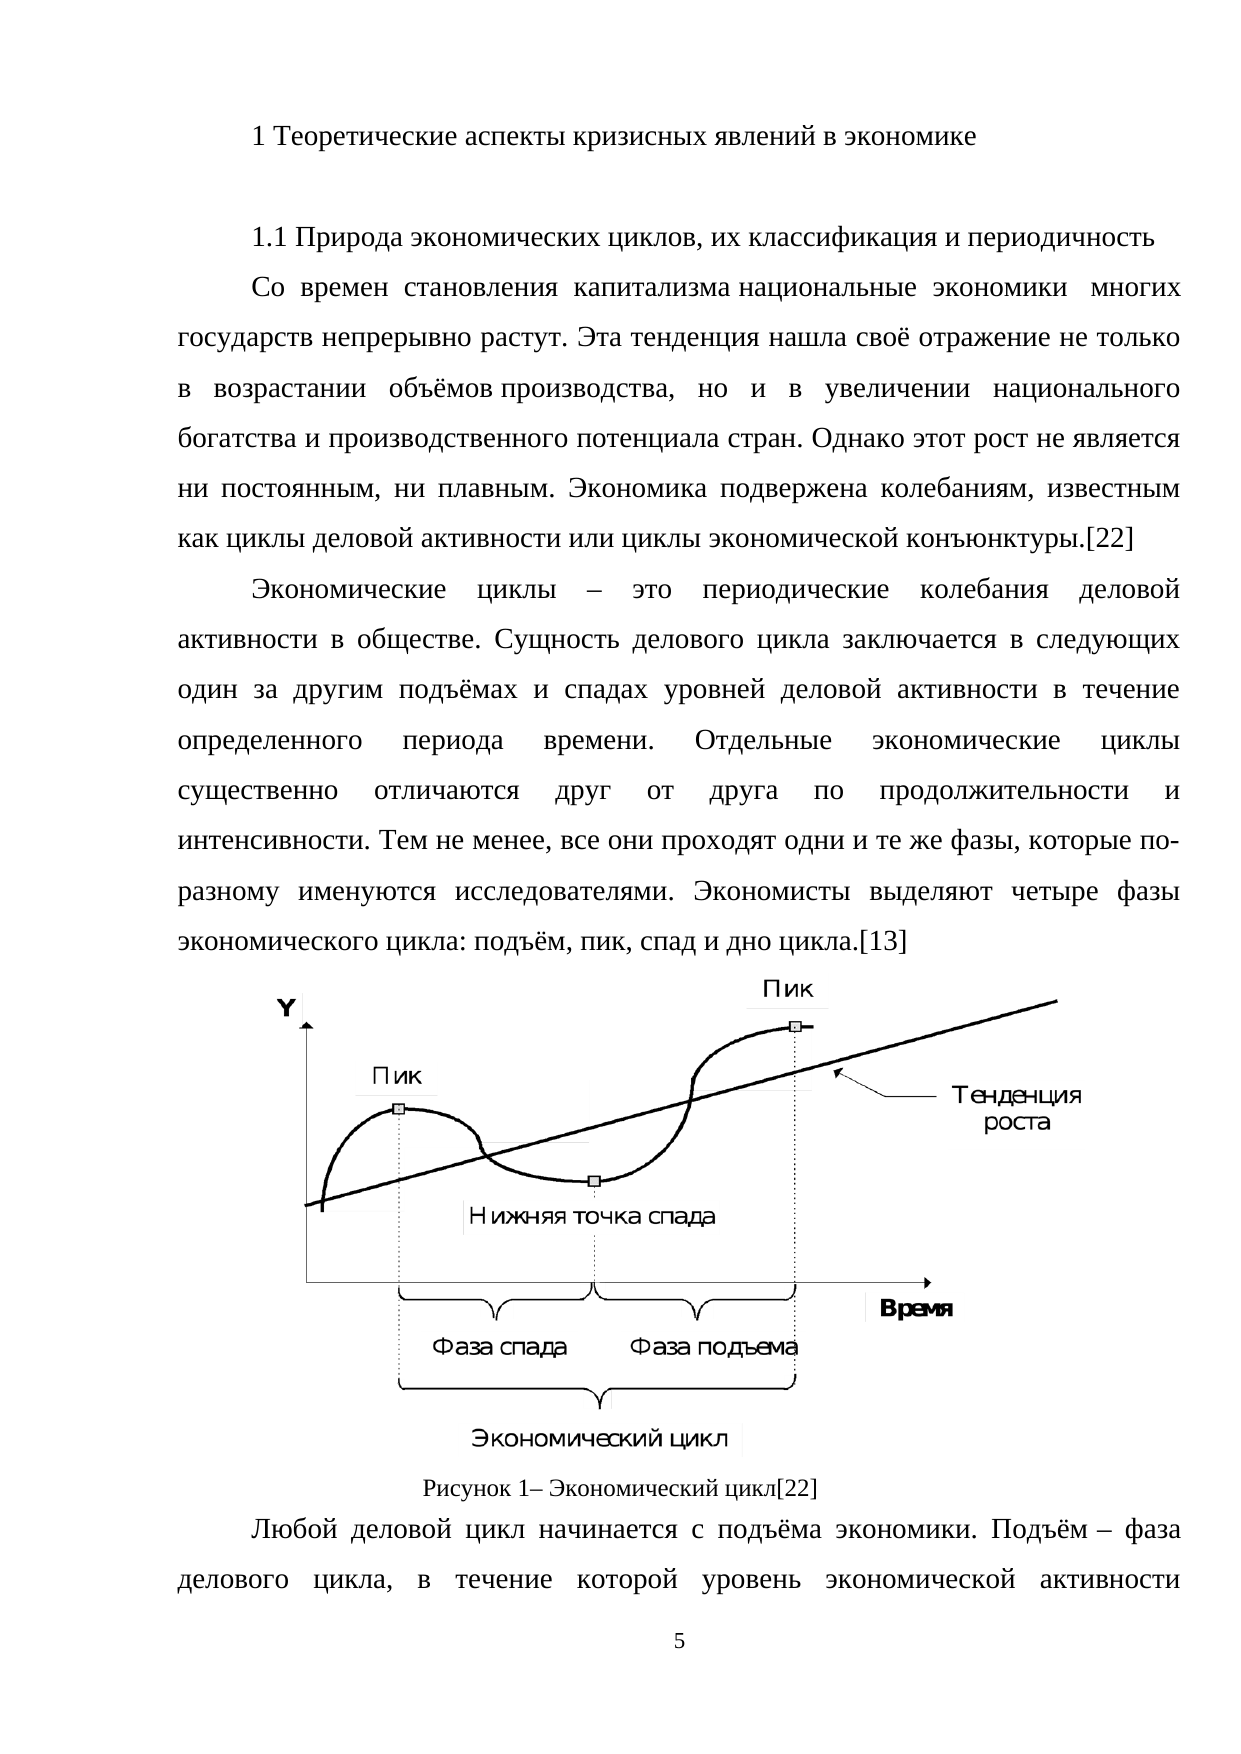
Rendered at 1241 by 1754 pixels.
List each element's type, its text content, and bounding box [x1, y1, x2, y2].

text Со времен становления капитализма национальные экономики многих государств непрерывно растут. Эта тенденция нашла своё отражение не только в возрастании объёмов производства, но и в увеличении национального богатства и производственного потенциала стран. Однако этот рост не является ни постоянным, ни плавным. Экономика подвержена колебаниям, известным как циклы деловой активности или циклы экономической конъюнктуры.[22] [177, 269, 1181, 554]
text Экономические циклы – это периодические колебания деловой активности в обществе. Сущность делового цикла заключается в следующих один за другим подъёмах и спадах уровней деловой активности в течение определенного периода времени. Отдельные экономические циклы существенно отличаются друг от друга по продолжительности и интенсивности. Тем не менее, все они проходят одни и те же фазы, которые по-разному именуются исследователями. Экономисты выделяют четыре фазы экономического цикла: подъём, пик, спад и дно цикла.[13] [177, 571, 1181, 957]
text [177, 1511, 1181, 1595]
picture [273, 973, 1085, 1457]
text 1.1 Природа экономических циклов, их классификация и периодичность [177, 219, 1181, 252]
text 1 Теоретические аспекты кризисных явлений в экономике [177, 118, 1181, 152]
